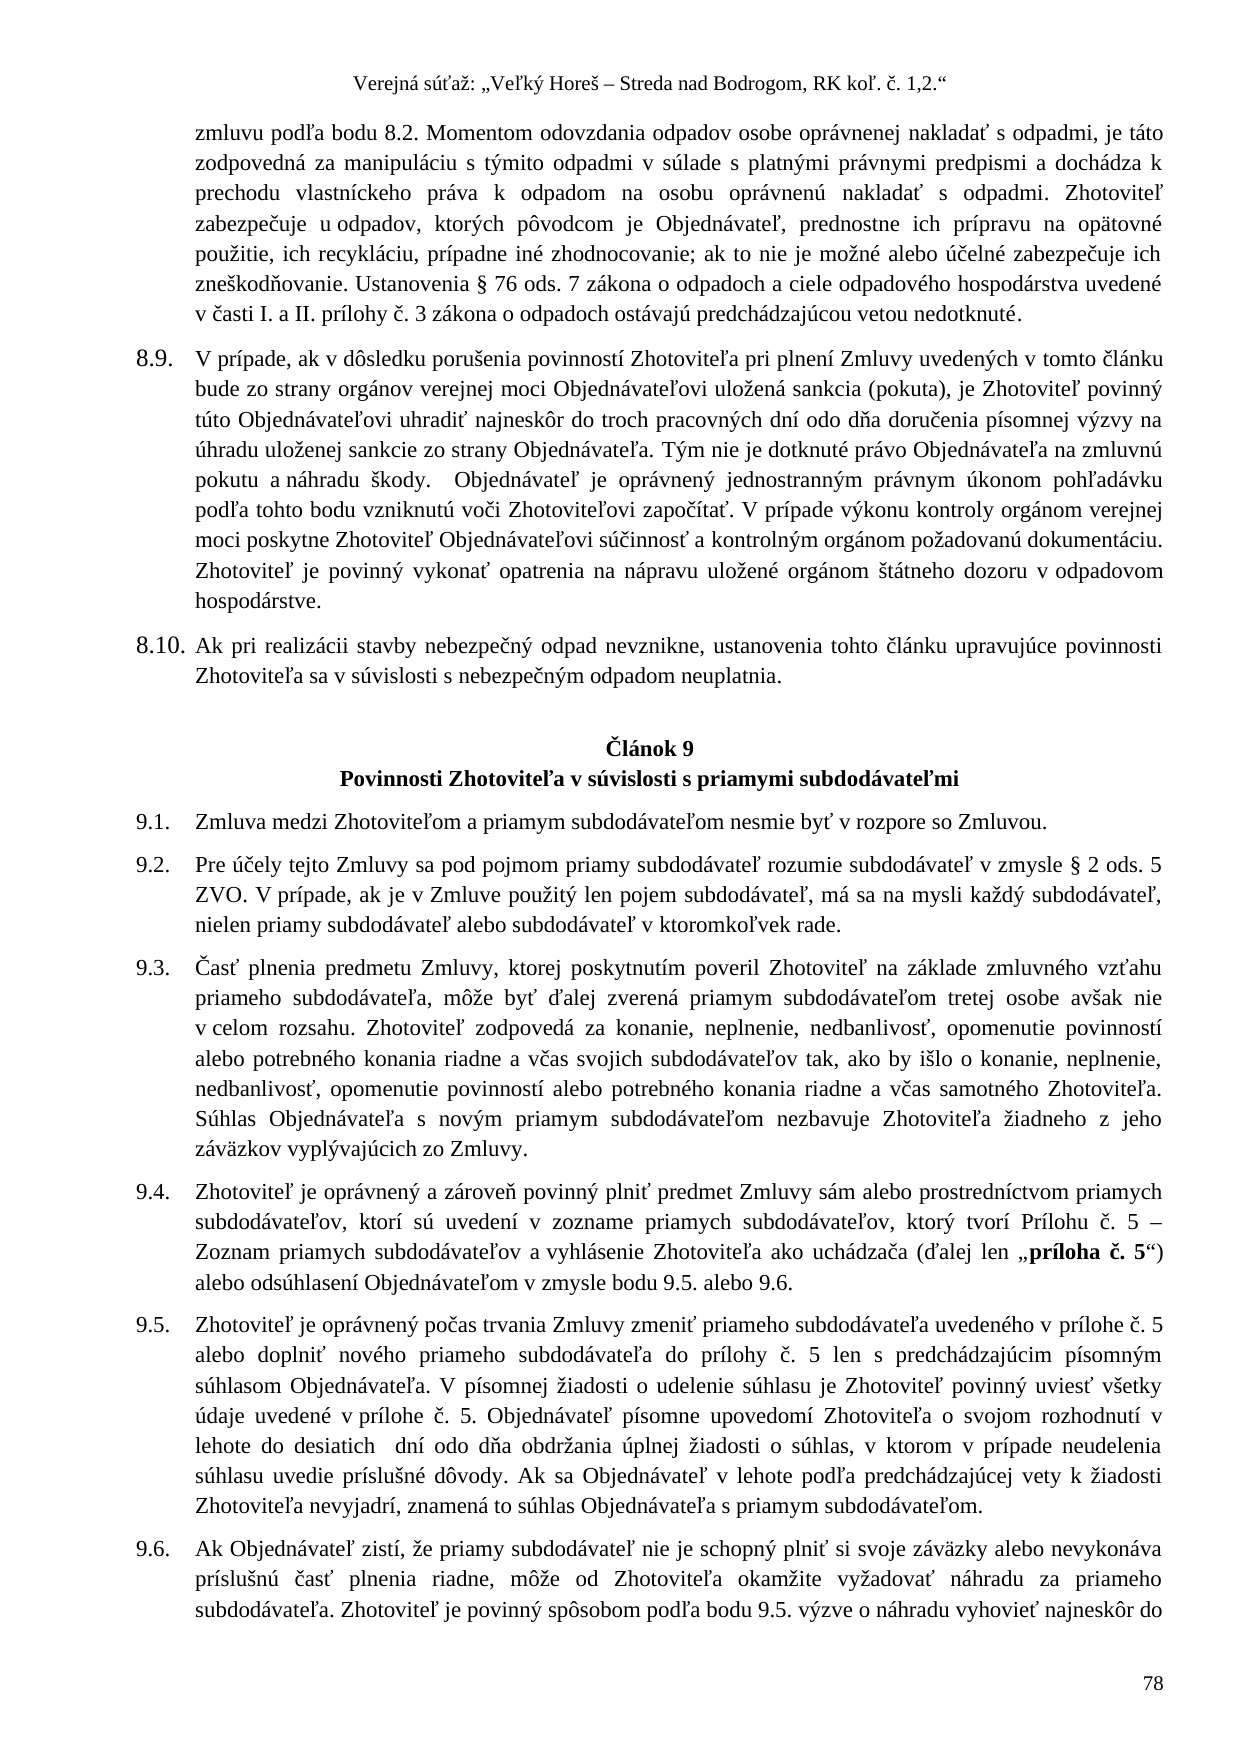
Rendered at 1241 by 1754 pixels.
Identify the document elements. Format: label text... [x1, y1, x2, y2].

list Zhotoviteľ je oprávnený počas trvania Zmluvy zmeniť priameho subdodávateľa uvedeného v prílohe č. 5 alebo doplniť nového priameho subdodávateľa do prílohy č. 5 len s predchádzajúcim písomným súhlasom Objednávateľa. V písomnej žiadosti o udelenie súhlasu je Zhotoviteľ povinný uviesť všetky údaje uvedené v prílohe č. 5. Objednávateľ písomne upovedomí Zhotoviteľa o svojom rozhodnutí v lehote do desiatich dní odo dňa obdržania úplnej žiadosti o súhlas, v ktorom v prípade neudelenia súhlasu uvedie príslušné dôvody. Ak sa Objednávateľ v lehote podľa predchádzajúcej vety k žiadosti Zhotoviteľa nevyjadrí, znamená to súhlas Objednávateľa s priamym subdodávateľom. [136, 1311, 1163, 1519]
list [136, 119, 1163, 327]
list V prípade, ak v dôsledku porušenia povinností Zhotoviteľa pri plnení Zmluvy uvedených v tomto článku bude zo strany orgánov verejnej moci Objednávateľovi uložená sankcia (pokuta), je Zhotoviteľ povinný túto Objednávateľovi uhradiť najneskôr do troch pracovných dní odo dňa doručenia písomnej výzvy na úhradu uloženej sankcie zo strany Objednávateľa. Tým nie je dotknuté právo Objednávateľa na zmluvnú pokutu a náhradu škody. Objednávateľ je oprávnený jednostranným právnym úkonom pohľadávku podľa tohto bodu vzniknutú voči Zhotoviteľovi započítať. V prípade výkonu kontroly orgánom verejnej moci poskytne Zhotoviteľ Objednávateľovi súčinnosť a kontrolným orgánom požadovanú dokumentáciu. Zhotoviteľ je povinný vykonať opatrenia na nápravu uložené orgánom štátneho dozoru v odpadovom hospodárstve. [136, 343, 1163, 613]
list Zhotoviteľ je oprávnený a zároveň povinný plniť predmet Zmluvy sám alebo prostredníctvom priamych subdodávateľov, ktorí sú uvedení v zozname priamych subdodávateľov, ktorý tvorí Prílohu č. 5 – Zoznam priamych subdodávateľov a vyhlásenie Zhotoviteľa ako uchádzača (ďalej len „príloha č. 5“) alebo odsúhlasení Objednávateľom v zmysle bodu 9.5. alebo 9.6. [136, 1178, 1163, 1295]
list Časť plnenia predmetu Zmluvy, ktorej poskytnutím poveril Zhotoviteľ na základe zmluvného vzťahu priameho subdodávateľa, môže byť ďalej zverená priamym subdodávateľom tretej osobe avšak nie v celom rozsahu. Zhotoviteľ zodpovedá za konanie, neplnenie, nedbanlivosť, opomenutie povinností alebo potrebného konania riadne a včas svojich subdodávateľov tak, ako by išlo o konanie, neplnenie, nedbanlivosť, opomenutie povinností alebo potrebného konania riadne a včas samotného Zhotoviteľa. Súhlas Objednávateľa s novým priamym subdodávateľom nezbavuje Zhotoviteľa žiadneho z jeho záväzkov vyplývajúcich zo Zmluvy. [136, 954, 1163, 1162]
text Článok 9 [136, 735, 1163, 762]
list Ak pri realizácii stavby nebezpečný odpad nevznikne, ustanovenia tohto článku upravujúce povinnosti Zhotoviteľa sa v súvislosti s nebezpečným odpadom neuplatnia. [136, 630, 1163, 689]
text Povinnosti Zhotoviteľa v súvislosti s priamymi subdodávateľmi [136, 765, 1163, 792]
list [136, 1535, 1163, 1622]
list Zmluva medzi Zhotoviteľom a priamym subdodávateľom nesmie byť v rozpore so Zmluvou. [136, 808, 1163, 834]
list Pre účely tejto Zmluvy sa pod pojmom priamy subdodávateľ rozumie subdodávateľ v zmysle § 2 ods. 5 ZVO. V prípade, ak je v Zmluve použitý len pojem subdodávateľ, má sa na mysli každý subdodávateľ, nielen priamy subdodávateľ alebo subdodávateľ v ktoromkoľvek rade. [136, 851, 1163, 938]
